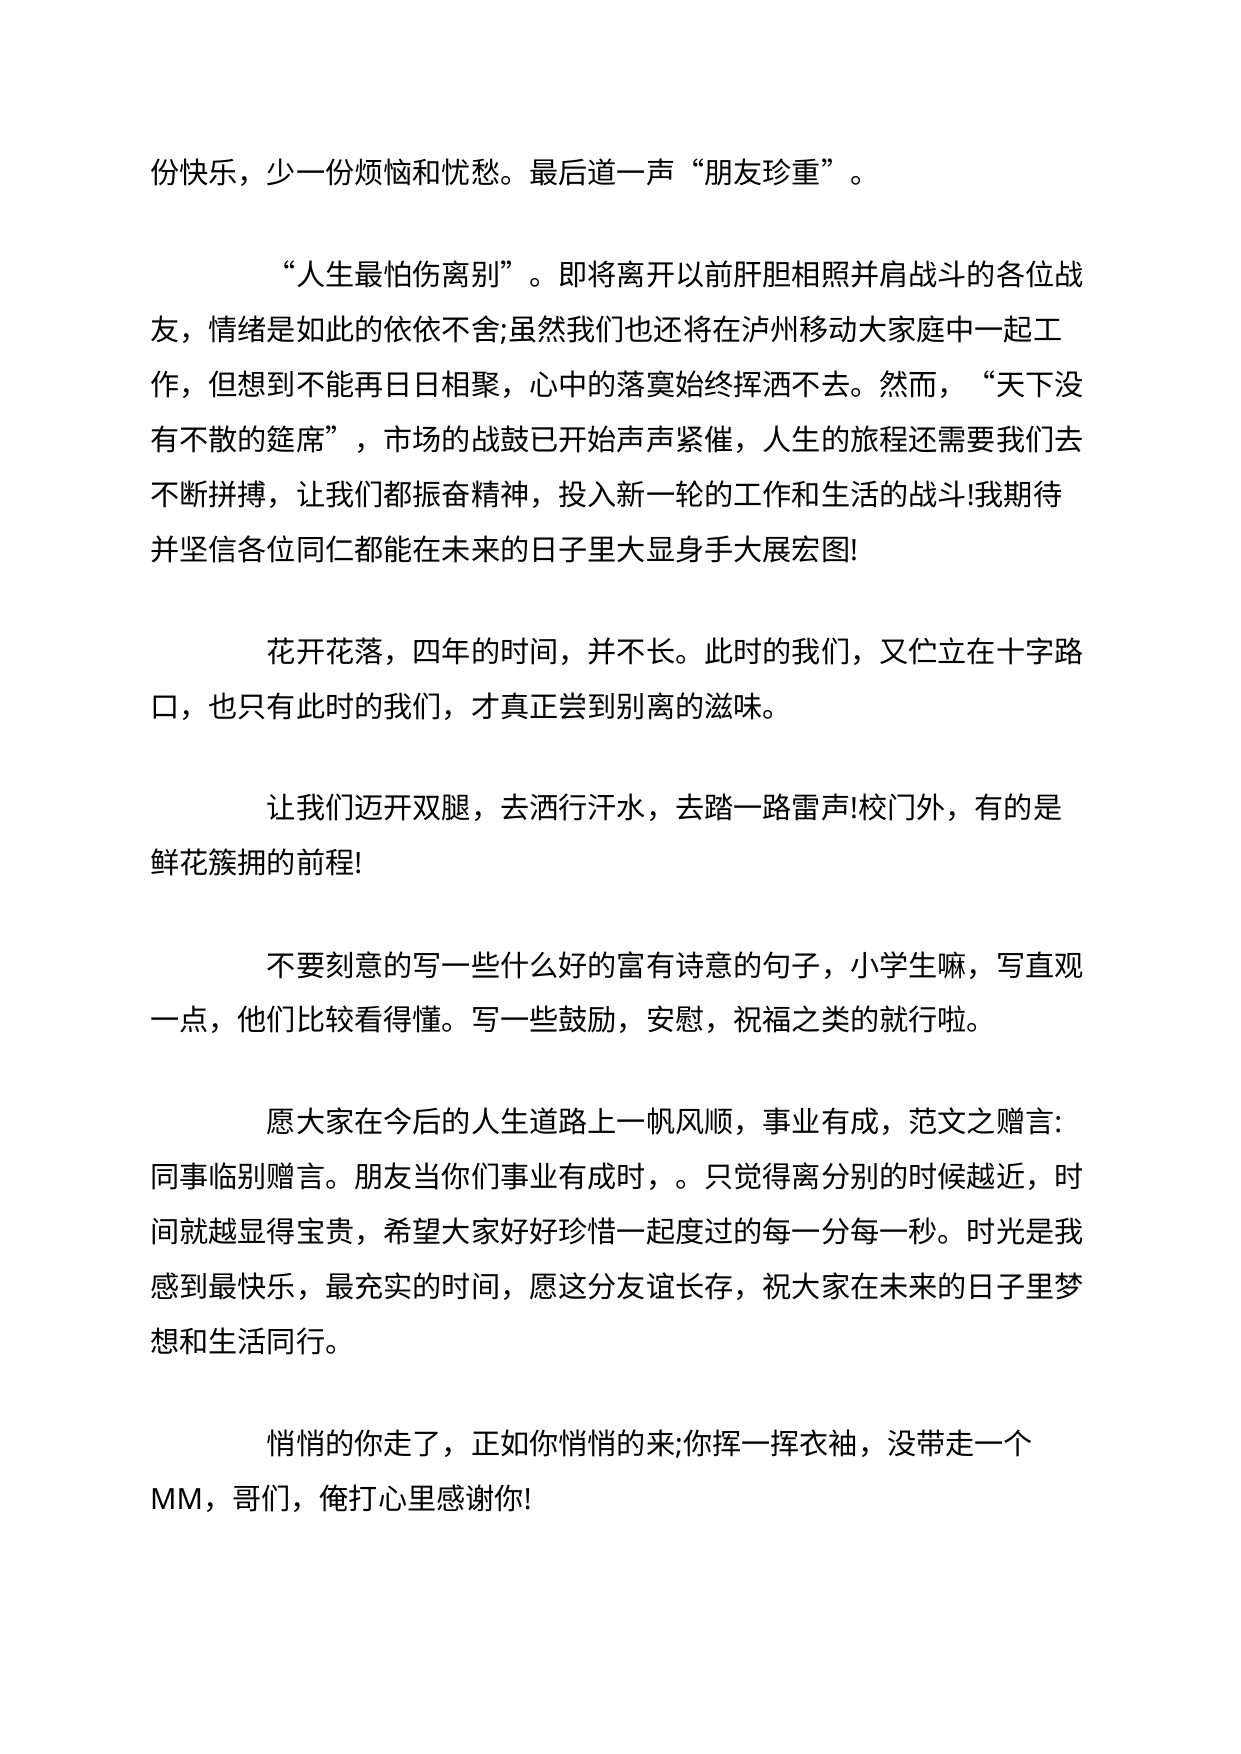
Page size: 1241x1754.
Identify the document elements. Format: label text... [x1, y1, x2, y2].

text 不要刻意的写一些什么好的富有诗意的句子，小学生嘛，写直观一点，他们比较看得懂。写一些鼓励，安慰，祝福之类的就行啦。 [150, 942, 1090, 1039]
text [150, 150, 1090, 192]
text 愿大家在今后的人生道路上一帆风顺，事业有成，范文之赠言:同事临别赠言。朋友当你们事业有成时，。只觉得离分别的时候越近，时间就越显得宝贵，希望大家好好珍惜一起度过的每一分每一秒。时光是我感到最快乐，最充实的时间，愿这分友谊长存，祝大家在未来的日子里梦想和生活同行。 [150, 1099, 1090, 1361]
text “人生最怕伤离别”。即将离开以前肝胆相照并肩战斗的各位战友，情绪是如此的依依不舍;虽然我们也还将在泸州移动大家庭中一起工作，但想到不能再日日相聚，心中的落寞始终挥洒不去。然而，“天下没有不散的筵席”，市场的战鼓已开始声声紧催，人生的旅程还需要我们去不断拼搏，让我们都振奋精神，投入新一轮的工作和生活的战斗!我期待并坚信各位同仁都能在未来的日子里大显身手大展宏图! [150, 252, 1090, 569]
text 悄悄的你走了，正如你悄悄的来;你挥一挥衣袖，没带走一个MM，哥们，俺打心里感谢你! [150, 1420, 1090, 1518]
text 让我们迈开双腿，去洒行汗水，去踏一路雷声!校门外，有的是鲜花簇拥的前程! [150, 785, 1090, 882]
text 花开花落，四年的时间，并不长。此时的我们，又伫立在十字路口，也只有此时的我们，才真正尝到别离的滋味。 [150, 628, 1090, 726]
